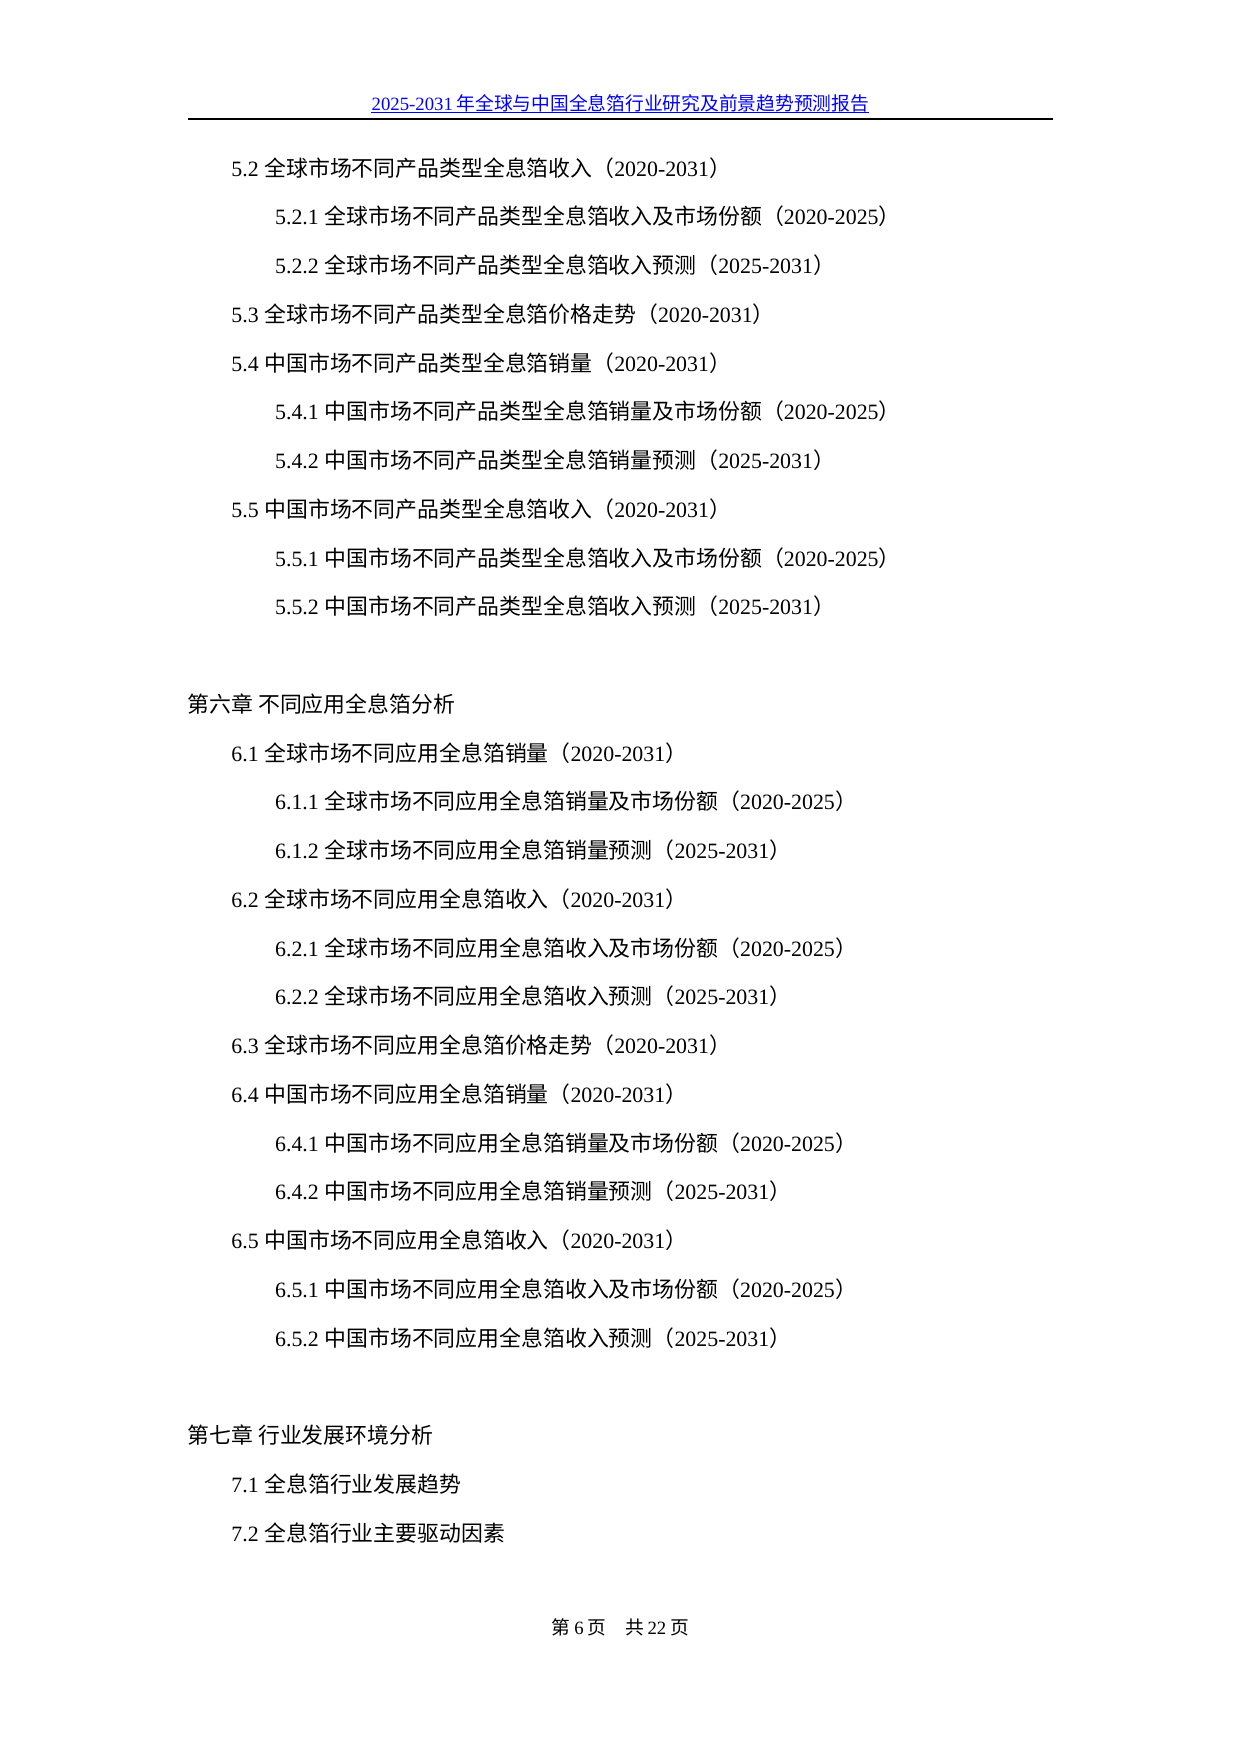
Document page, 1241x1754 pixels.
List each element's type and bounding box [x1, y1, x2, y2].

text [187, 150, 1053, 1548]
